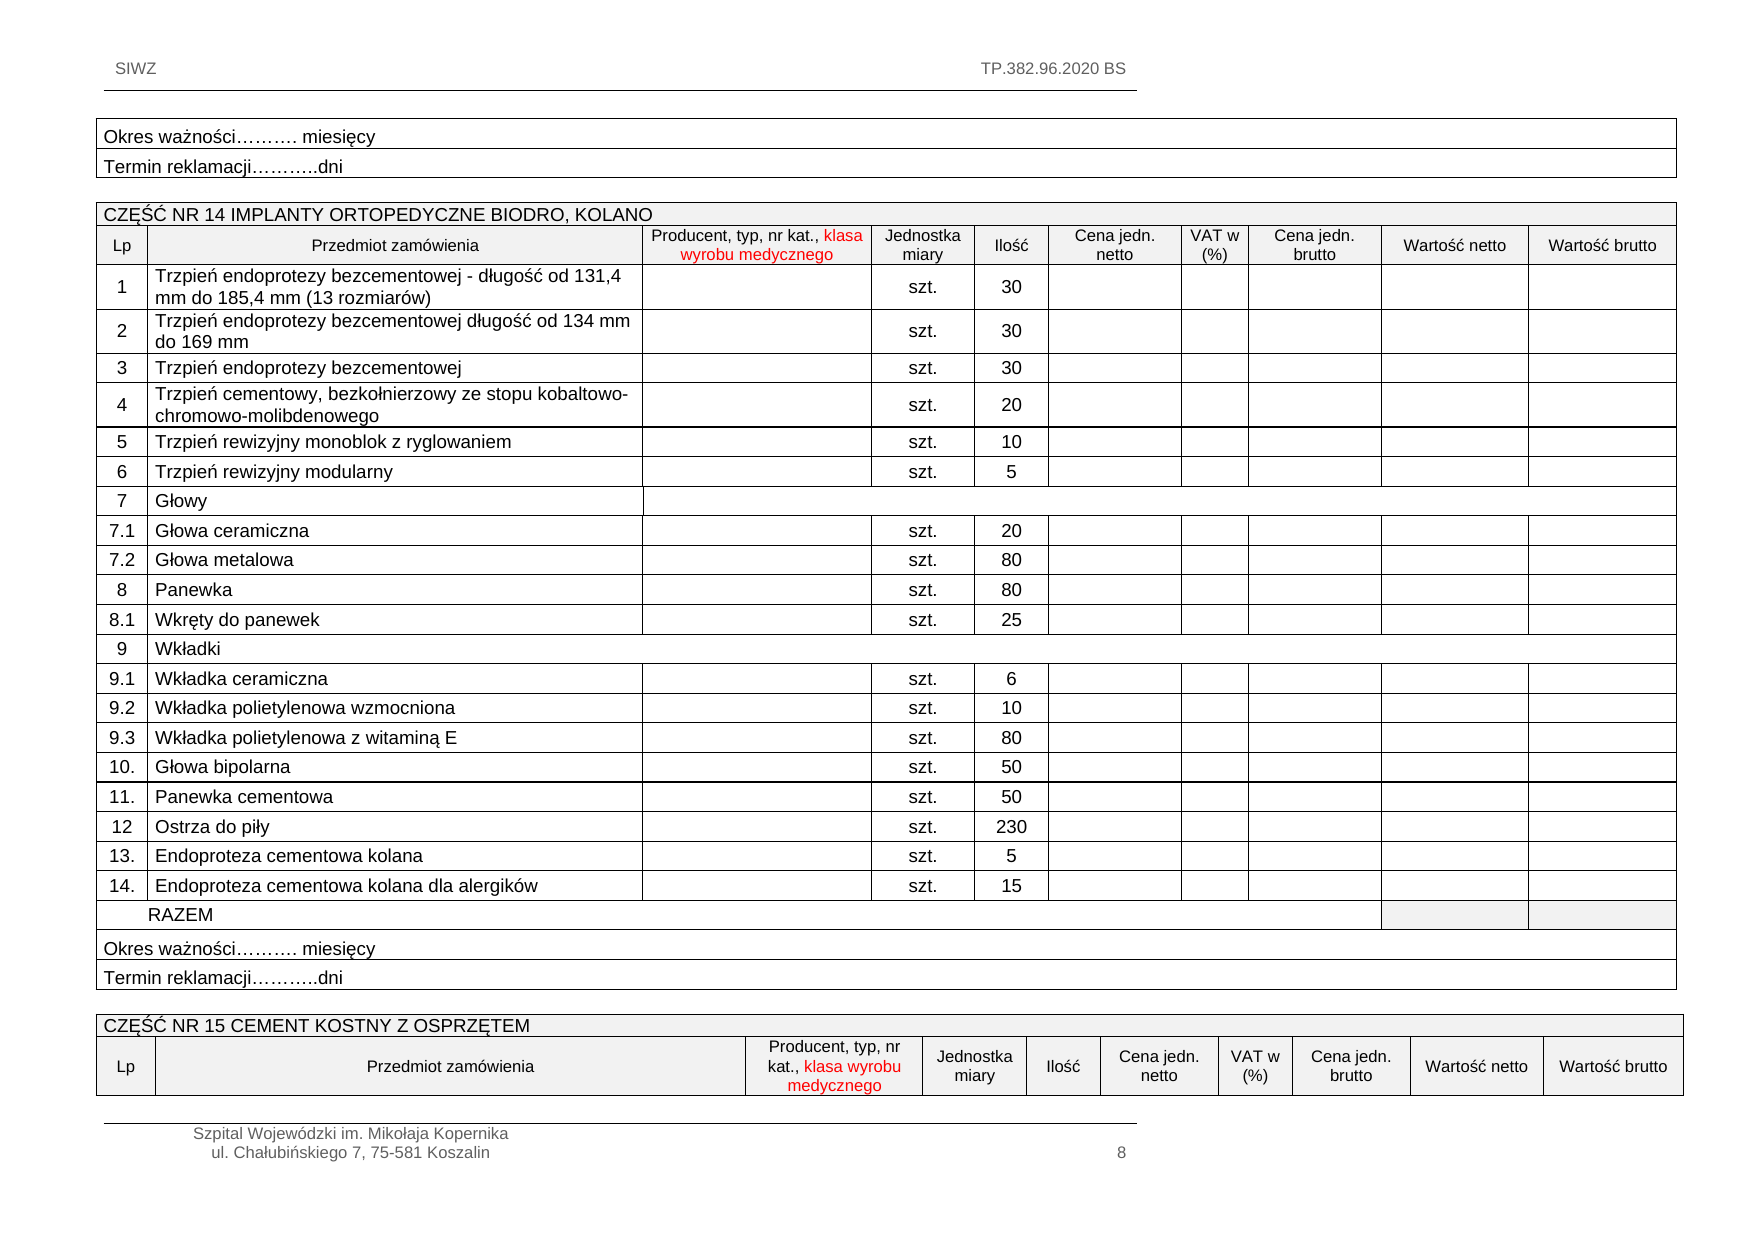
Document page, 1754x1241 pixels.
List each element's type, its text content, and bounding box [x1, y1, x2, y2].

table_cell [643, 723, 871, 752]
table_cell [1382, 871, 1528, 900]
table_cell [643, 354, 871, 382]
table_cell 7 [97, 487, 147, 515]
table_cell [1249, 753, 1381, 781]
table_cell Głowy [148, 487, 643, 515]
table_cell 11. [97, 783, 147, 811]
table_cell Ilość [1027, 1037, 1100, 1095]
table_cell 50 [975, 753, 1048, 781]
table_cell [1382, 354, 1528, 382]
table_cell 7.2 [97, 546, 147, 574]
table_cell [1249, 842, 1381, 870]
table_cell [1182, 516, 1248, 545]
table_cell Głowa bipolarna [148, 753, 642, 781]
table_cell [1182, 664, 1248, 693]
table_cell [1182, 310, 1248, 353]
table_cell [1382, 605, 1528, 633]
table_cell [644, 487, 1676, 515]
table_cell [1249, 871, 1381, 900]
table_cell szt. [872, 310, 974, 353]
table_cell RAZEM [97, 901, 1381, 929]
table_cell [1249, 812, 1381, 841]
table_cell [1049, 457, 1181, 486]
table_cell [1182, 783, 1248, 811]
table_cell 4 [97, 383, 147, 426]
table_cell [1049, 812, 1181, 841]
table_cell Cena jedn. brutto [1249, 226, 1381, 264]
table_cell Ilość [975, 226, 1048, 264]
table_cell [643, 871, 871, 900]
table_cell szt. [872, 516, 974, 545]
table_cell 6 [97, 457, 147, 486]
table_cell [643, 546, 871, 574]
table_cell Trzpień cementowy, bezkołnierzowy ze stopu kobaltowo-chromowo-molibdenowego [148, 383, 642, 426]
table_cell Endoproteza cementowa kolana [148, 842, 642, 870]
table_cell 1 [97, 265, 147, 308]
table_cell [1382, 457, 1528, 486]
table_cell szt. [872, 723, 974, 752]
table_cell [1049, 546, 1181, 574]
table_cell [1382, 310, 1528, 353]
table_cell 10 [975, 428, 1048, 456]
table_cell [643, 753, 871, 781]
table_cell [1382, 265, 1528, 308]
table_cell Wkładka polietylenowa wzmocniona [148, 694, 642, 722]
table_cell Wartość netto [1411, 1037, 1543, 1095]
table_cell [1249, 575, 1381, 604]
table_cell [1182, 546, 1248, 574]
table_cell Lp [97, 226, 147, 264]
table_cell [1382, 575, 1528, 604]
table_cell [1049, 575, 1181, 604]
table_cell szt. [872, 428, 974, 456]
table_cell [1249, 783, 1381, 811]
table_cell [1182, 812, 1248, 841]
table_cell 8.1 [97, 605, 147, 633]
table_cell Panewka [148, 575, 642, 604]
table_cell 5 [975, 842, 1048, 870]
table_cell 2 [97, 310, 147, 353]
table_cell [1529, 457, 1676, 486]
table_cell 20 [975, 383, 1048, 426]
table_cell [643, 383, 871, 426]
table_cell [643, 812, 871, 841]
table_cell [1049, 664, 1181, 693]
table_cell [1249, 265, 1381, 308]
table_cell [1382, 901, 1528, 929]
table_cell szt. [872, 457, 974, 486]
table_cell [1249, 546, 1381, 574]
table_cell Głowa metalowa [148, 546, 642, 574]
table_cell szt. [872, 605, 974, 633]
table_cell 5 [97, 428, 147, 456]
table_cell Przedmiot zamówienia [156, 1037, 745, 1095]
table_cell szt. [872, 753, 974, 781]
table_cell [1182, 354, 1248, 382]
table_cell VAT w (%) [1182, 226, 1248, 264]
table_cell [643, 516, 871, 545]
table_cell 9.1 [97, 664, 147, 693]
table_cell Lp [97, 1037, 155, 1095]
table_cell [1529, 753, 1676, 781]
table_cell [1529, 842, 1676, 870]
table_cell [1182, 753, 1248, 781]
table_cell 9 [97, 635, 147, 663]
table_cell [1529, 575, 1676, 604]
table_cell Panewka cementowa [148, 783, 642, 811]
table_cell 15 [975, 871, 1048, 900]
table_cell [1382, 694, 1528, 722]
table_cell 5 [975, 457, 1048, 486]
table_cell Wartość netto [1382, 226, 1528, 264]
table_cell [1182, 457, 1248, 486]
table_cell [1249, 694, 1381, 722]
table_cell [1382, 812, 1528, 841]
table_cell Trzpień rewizyjny monoblok z ryglowaniem [148, 428, 642, 456]
table_cell [1529, 723, 1676, 752]
table_header CZĘŚĆ NR 15 CEMENT KOSTNY Z OSPRZĘTEM [97, 1015, 1683, 1036]
table_cell [1182, 265, 1248, 308]
table_cell [1049, 605, 1181, 633]
table_cell [1382, 428, 1528, 456]
table_cell szt. [872, 783, 974, 811]
table_cell [1382, 516, 1528, 545]
table_cell [1249, 354, 1381, 382]
table_cell [1249, 310, 1381, 353]
table_cell 25 [975, 605, 1048, 633]
table_cell [1182, 605, 1248, 633]
table_cell szt. [872, 694, 974, 722]
table_cell 9.2 [97, 694, 147, 722]
table_cell 30 [975, 310, 1048, 353]
table_cell 80 [975, 723, 1048, 752]
table_cell Przedmiot zamówienia [148, 226, 642, 264]
table_cell Trzpień endoprotezy bezcementowej długość od 134 mm do 169 mm [148, 310, 642, 353]
table_cell [1529, 383, 1676, 426]
table_cell [1049, 753, 1181, 781]
table_cell 10 [975, 694, 1048, 722]
table_cell Trzpień endoprotezy bezcementowej [148, 354, 642, 382]
table_cell [1182, 871, 1248, 900]
table_cell Okres ważności………. miesięcy [97, 119, 1676, 148]
table_cell Ostrza do piły [148, 812, 642, 841]
table_cell szt. [872, 871, 974, 900]
table_cell szt. [872, 265, 974, 308]
table_cell [1182, 694, 1248, 722]
table_cell Trzpień endoprotezy bezcementowej - długość od 131,4 mm do 185,4 mm (13 rozmiarów) [148, 265, 642, 308]
table_cell [643, 842, 871, 870]
table_cell Wkładka ceramiczna [148, 664, 642, 693]
table_cell [643, 428, 871, 456]
table_cell [1182, 383, 1248, 426]
table_cell Wkładka polietylenowa z witaminą E [148, 723, 642, 752]
table_cell Endoproteza cementowa kolana dla alergików [148, 871, 642, 900]
table_cell Okres ważności………. miesięcy [97, 930, 1676, 959]
table_cell [1382, 546, 1528, 574]
table_cell [1529, 901, 1676, 929]
table_cell 50 [975, 783, 1048, 811]
table_cell 3 [97, 354, 147, 382]
table_cell Producent, typ, nr kat., klasa wyrobu medycznego [746, 1037, 922, 1095]
table_cell Termin reklamacji………..dni [97, 960, 1676, 988]
table_cell 80 [975, 546, 1048, 574]
table_cell [1529, 871, 1676, 900]
table_cell 6 [975, 664, 1048, 693]
table_cell Jednostka miary [923, 1037, 1026, 1095]
table_cell Wkładki [148, 635, 1676, 663]
table_cell [643, 265, 871, 308]
table_cell [1529, 783, 1676, 811]
table_cell [643, 783, 871, 811]
table_cell [643, 605, 871, 633]
table_cell Wkręty do panewek [148, 605, 642, 633]
table_cell [1049, 354, 1181, 382]
table_cell Cena jedn. brutto [1293, 1037, 1410, 1095]
table_cell Producent, typ, nr kat., klasa wyrobu medycznego [643, 226, 871, 264]
table_cell [1182, 723, 1248, 752]
table_cell [1382, 783, 1528, 811]
table_cell [1529, 516, 1676, 545]
table_cell Termin reklamacji………..dni [97, 149, 1676, 177]
table_cell [1529, 605, 1676, 633]
table_cell szt. [872, 575, 974, 604]
table_cell szt. [872, 842, 974, 870]
table_cell [1529, 354, 1676, 382]
table_cell [1249, 516, 1381, 545]
table_cell 10. [97, 753, 147, 781]
table_cell [1049, 783, 1181, 811]
table_header CZĘŚĆ NR 14 IMPLANTY ORTOPEDYCZNE BIODRO, KOLANO [97, 203, 1676, 225]
table_cell Jednostka miary [872, 226, 974, 264]
table_cell 30 [975, 354, 1048, 382]
table_cell VAT w (%) [1219, 1037, 1292, 1095]
table_cell [1049, 383, 1181, 426]
table_cell Cena jedn. netto [1101, 1037, 1218, 1095]
table_cell [1529, 428, 1676, 456]
table_cell 7.1 [97, 516, 147, 545]
table_cell [1529, 694, 1676, 722]
table_cell Głowa ceramiczna [148, 516, 642, 545]
table_cell [1049, 871, 1181, 900]
table_cell [1382, 723, 1528, 752]
table_cell Wartość brutto [1529, 226, 1676, 264]
table_cell [1049, 842, 1181, 870]
table_cell 20 [975, 516, 1048, 545]
table_cell szt. [872, 354, 974, 382]
table_cell [643, 457, 871, 486]
table_cell [1249, 723, 1381, 752]
table_cell [1182, 842, 1248, 870]
table_cell [643, 664, 871, 693]
table_cell [1249, 605, 1381, 633]
table_cell szt. [872, 546, 974, 574]
table_cell 9.3 [97, 723, 147, 752]
table_cell [1529, 812, 1676, 841]
table_cell [643, 310, 871, 353]
table_cell [1049, 723, 1181, 752]
table_cell 12 [97, 812, 147, 841]
table_cell [1049, 310, 1181, 353]
table_cell 30 [975, 265, 1048, 308]
table_cell [643, 575, 871, 604]
table_cell [1382, 753, 1528, 781]
table_cell [1529, 546, 1676, 574]
table_cell [1249, 457, 1381, 486]
table_cell [1249, 664, 1381, 693]
table_cell [1529, 664, 1676, 693]
table_cell 230 [975, 812, 1048, 841]
table_cell 13. [97, 842, 147, 870]
table_cell 8 [97, 575, 147, 604]
table_cell 14. [97, 871, 147, 900]
table_cell Cena jedn. netto [1049, 226, 1181, 264]
table_cell szt. [872, 383, 974, 426]
table_cell [1182, 428, 1248, 456]
table_cell [1049, 265, 1181, 308]
table_cell [1049, 428, 1181, 456]
table_cell 80 [975, 575, 1048, 604]
table_cell [1182, 575, 1248, 604]
table_cell [643, 694, 871, 722]
table_cell Trzpień rewizyjny modularny [148, 457, 642, 486]
table_cell [1249, 383, 1381, 426]
table_cell [1049, 694, 1181, 722]
table_cell [1529, 310, 1676, 353]
table_cell [1382, 383, 1528, 426]
table_cell [1249, 428, 1381, 456]
table_cell [1382, 842, 1528, 870]
table_cell szt. [872, 664, 974, 693]
table_cell [1529, 265, 1676, 308]
table_cell [1049, 516, 1181, 545]
table_cell [1382, 664, 1528, 693]
table_cell Wartość brutto [1544, 1037, 1683, 1095]
table_cell szt. [872, 812, 974, 841]
